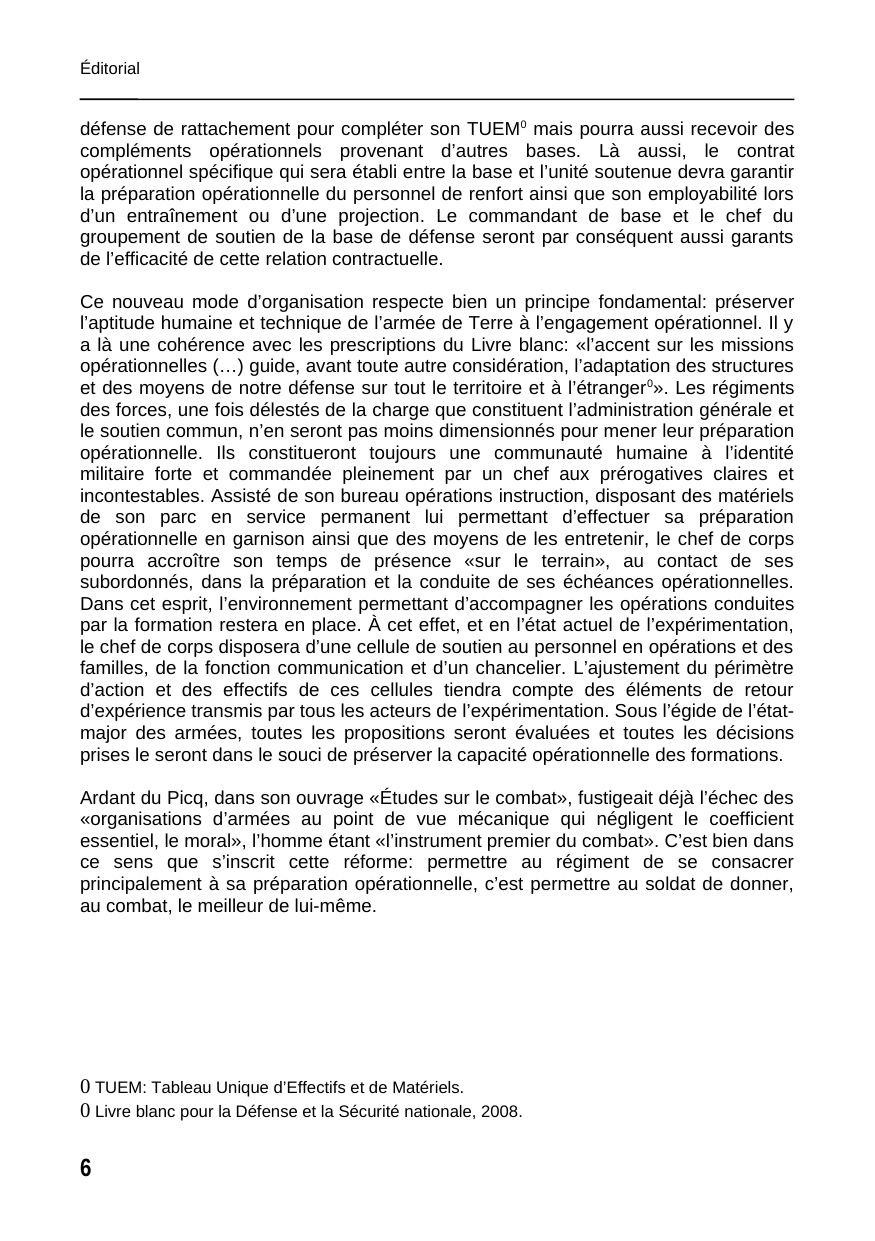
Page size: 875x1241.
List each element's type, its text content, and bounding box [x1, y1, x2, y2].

text Ce nouveau mode d’organisation respecte bien un principe fondamental: préserver l’aptitude humaine et technique de l’armée de Terre à l’engagement opérationnel. Il y a là une cohérence avec les prescriptions du Livre blanc: «l’accent sur les missions opérationnelles (…) guide, avant toute autre considération, l’adaptation des structures et des moyens de notre défense sur tout le territoire et à l’étranger». Les régiments des forces, une fois délestés de la charge que constituent l’administration générale et le soutien commun, n’en seront pas moins dimensionnés pour mener leur préparation opérationnelle. Ils constitueront toujours une communauté humaine à l’identité militaire forte et commandée pleinement par un chef aux prérogatives claires et incontestables. Assisté de son bureau opérations instruction, disposant des matériels de son parc en service permanent lui permettant d’effectuer sa préparation opérationnelle en garnison ainsi que des moyens de les entretenir, le chef de corps pourra accroître son temps de présence «sur le terrain», au contact de ses subordonnés, dans la préparation et la conduite de ses échéances opérationnelles. Dans cet esprit, l’environnement permettant d’accompagner les opérations conduites par la formation restera en place. À cet effet, et en l’état actuel de l’expérimentation, le chef de corps disposera d’une cellule de soutien au personnel en opérations et des familles, de la fonction communication et d’un chancelier. L’ajustement du périmètre d’action et des effectifs de ces cellules tiendra compte des éléments de retour d’expérience transmis par tous les acteurs de l’expérimentation. Sous l’égide de l’état-major des armées, toutes les propositions seront évaluées et toutes les décisions prises le seront dans le souci de préserver la capacité opérationnelle des formations. [80, 291, 794, 765]
text Ardant du Picq, dans son ouvrage «Études sur le combat», fustigeait déjà l’échec des «organisations d’armées au point de vue mécanique qui négligent le coefficient essentiel, le moral», l’homme étant «l’instrument premier du combat». C’est bien dans ce sens que s’inscrit cette réforme: permettre au régiment de se consacrer principalement à sa préparation opérationnelle, c’est permettre au soldat de donner, au combat, le meilleur de lui-même. [80, 787, 794, 916]
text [80, 118, 794, 269]
